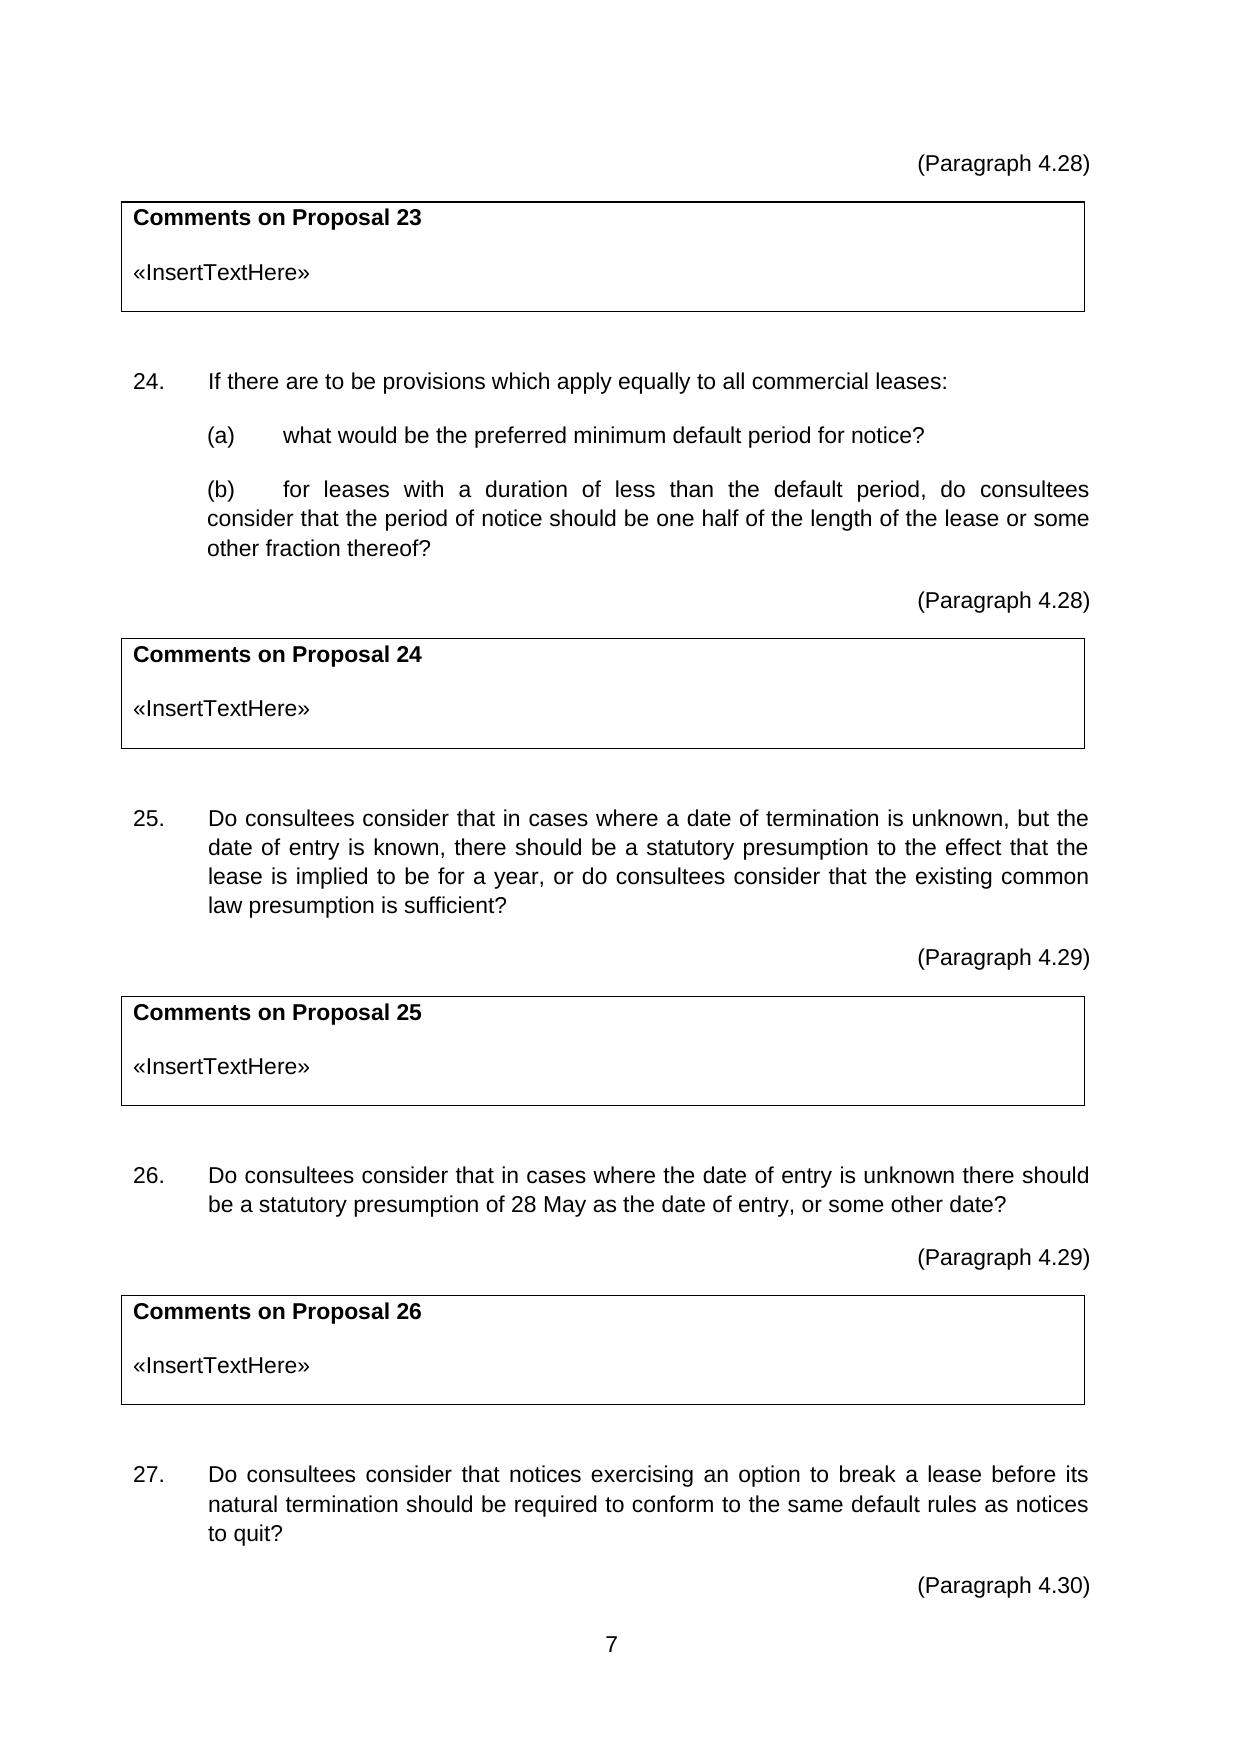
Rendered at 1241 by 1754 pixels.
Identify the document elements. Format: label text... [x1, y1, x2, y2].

text (Paragraph 4.28) [133, 150, 1090, 176]
table_header Comments on Proposal 25 «InsertTextHere» [122, 997, 1084, 1105]
text 26. Do consultees consider that in cases where the date of entry is unknown there should be a statutory presumption of 28 May as the date of entry, or some other date? [133, 1160, 1090, 1219]
text 25. Do consultees consider that in cases where a date of termination is unknown, but the date of entry is known, there should be a statutory presumption to the effect that the lease is implied to be for a year, or do consultees consider that the existing common law presumption is sufficient? [133, 803, 1090, 919]
text (a) what would be the preferred minimum default period for notice? [207, 420, 1090, 449]
text 27. Do consultees consider that notices exercising an option to break a lease before its natural termination should be required to conform to the same default rules as notices to quit? [133, 1459, 1090, 1547]
table_header Comments on Proposal 26 «InsertTextHere» [122, 1296, 1084, 1404]
text (Paragraph 4.30) [133, 1572, 1090, 1598]
text (Paragraph 4.29) [133, 1244, 1090, 1270]
text (Paragraph 4.29) [133, 944, 1090, 971]
text (Paragraph 4.28) [133, 587, 1090, 613]
table_header Comments on Proposal 24 «InsertTextHere» [122, 639, 1084, 747]
text (b) for leases with a duration of less than the default period, do consultees consider that the period of notice should be one half of the length of the lease or some other fraction thereof? [207, 474, 1090, 562]
text 24. If there are to be provisions which apply equally to all commercial leases: [133, 366, 1090, 395]
table_header Comments on Proposal 23 «InsertTextHere» [122, 203, 1084, 311]
